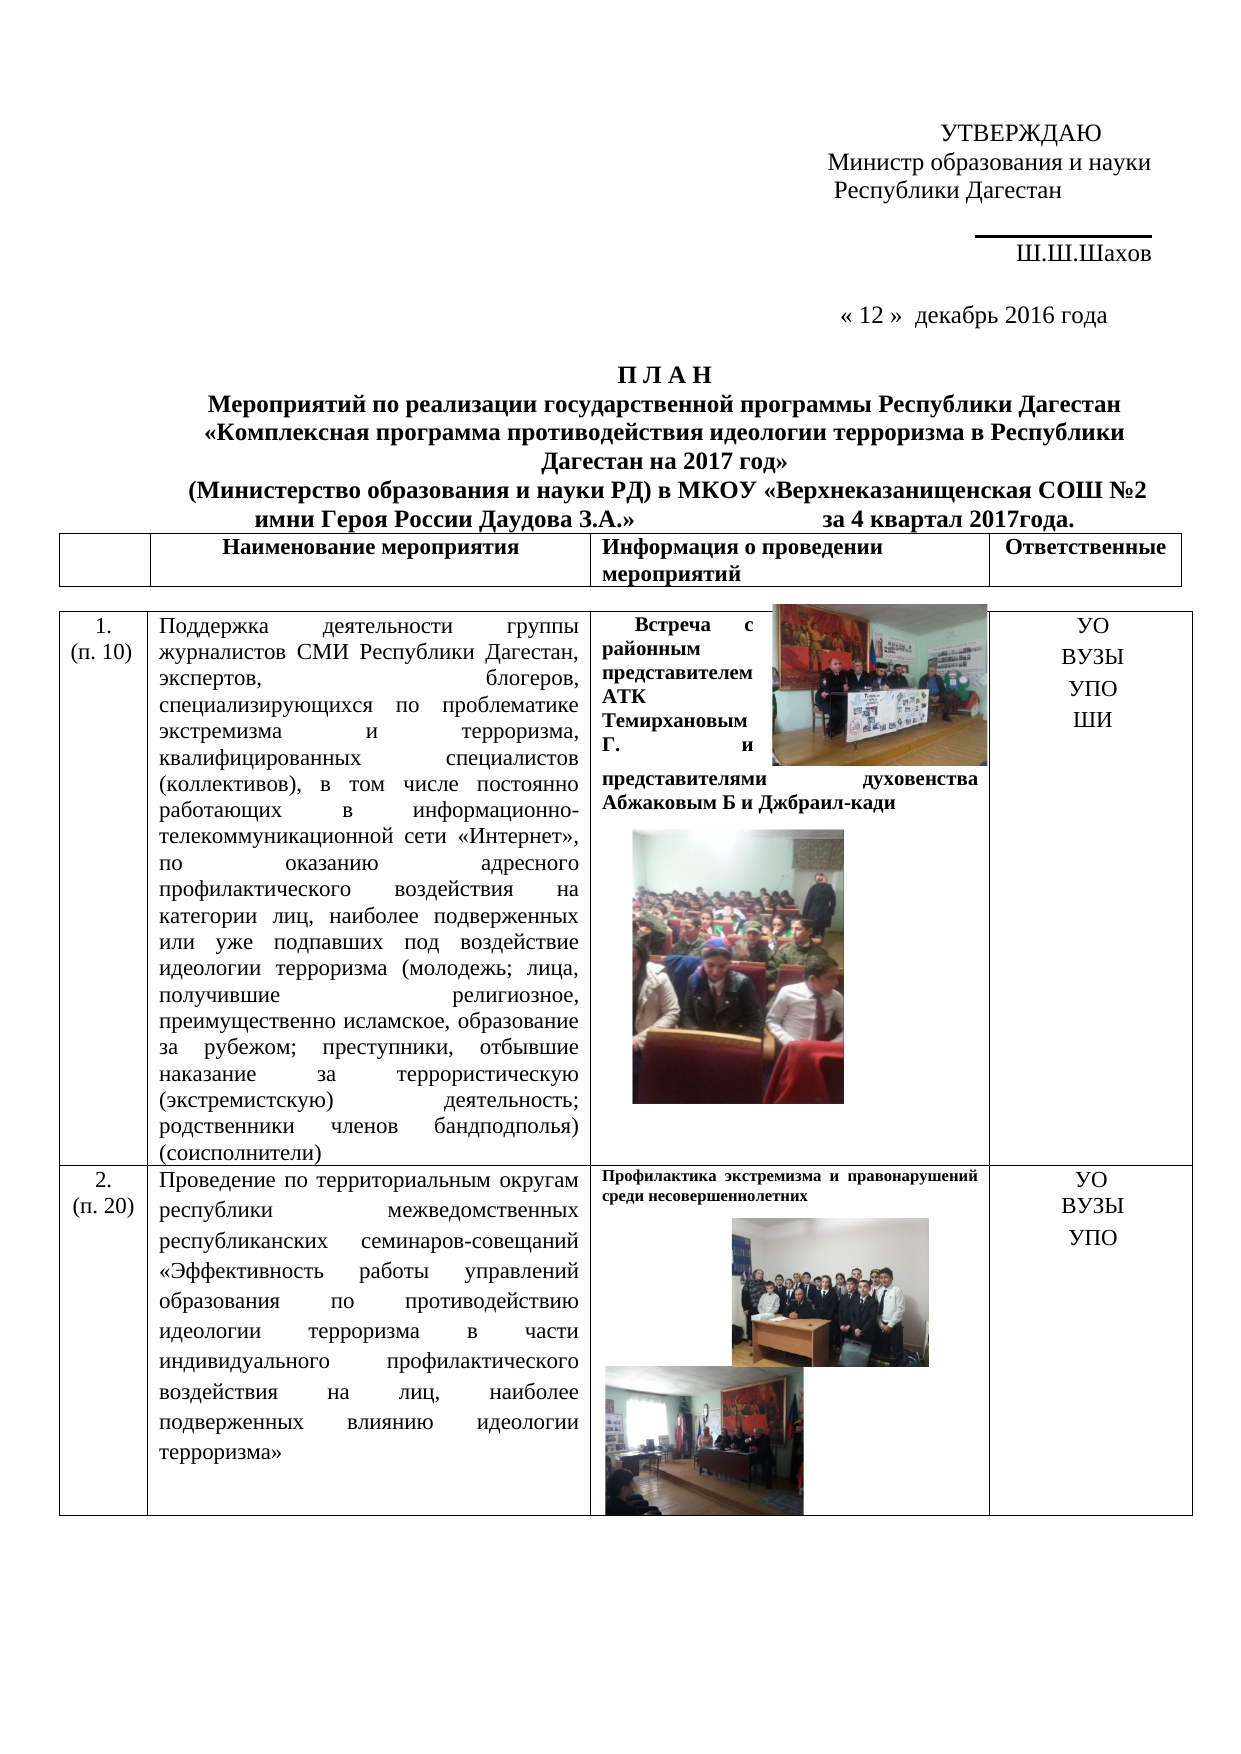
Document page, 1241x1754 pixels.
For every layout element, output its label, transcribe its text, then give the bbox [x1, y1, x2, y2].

text Мероприятий по реализации государственной программы Республики Дагестан «Комплексная программа противодействия идеологии терроризма в Республики Дагестан на 2017 год» [177, 389, 1152, 475]
table_cell Проведение по территориальным округам республики межведомственных республиканских семинаров-совещаний «Эффективность работы управлений образования по противодействию идеологии терроризма в части индивидуального профилактического воздействия на лиц, наиболее подверженных влиянию идеологии терроризма» [148, 1166, 590, 1514]
table_header 1. (п. 10) [60, 612, 147, 1165]
text УТВЕРЖДАЮ [177, 118, 1152, 147]
table_cell УО ВУЗЫ УПО [990, 1166, 1192, 1514]
table_header Ответственные [990, 534, 1181, 586]
table_header Информация о проведении мероприятий [591, 534, 989, 586]
table_header УО ВУЗЫ УПО ШИ [990, 612, 1192, 1165]
table_header Наименование мероприятия [151, 534, 590, 586]
picture [772, 604, 988, 766]
text П Л А Н [177, 360, 1152, 389]
table_cell 2. (п. 20) [60, 1166, 147, 1514]
table_cell Профилактика экстремизма и правонарушений среди несовершеннолетних [591, 1166, 989, 1514]
text Министр образования и науки [177, 147, 1152, 176]
picture [633, 830, 844, 1104]
text Республики Дагестан [177, 176, 1152, 204]
text « 12 » декабрь 2016 года [177, 301, 1152, 329]
table_header [60, 534, 150, 586]
text Ш.Ш.Шахов [974, 238, 1152, 267]
picture [605, 1218, 929, 1515]
table_header Встреча с районным представителем АТК Темирхановым Г. и представителями духовенства Абжаковым Б и Джбраил-кади [591, 612, 989, 1165]
table_header Поддержка деятельности группы журналистов СМИ Республики Дагестан, экспертов, блогеров, специализирующихся по проблематике экстремизма и терроризма, квалифицированных специалистов (коллективов), в том числе постоянно работающих в информационно-телекоммуникационной сети «Интернет», по оказанию адресного профилактического воздействия на категории лиц, наиболее подверженных или уже подпавших под воздействие идеологии терроризма (молодежь; лица, получившие религиозное, преимущественно исламское, образование за рубежом; преступники, отбывшие наказание за террористическую (экстремистскую) деятельность; родственники членов бандподполья) (соисполнители) [148, 612, 590, 1165]
text (Министерство образования и науки РД) в МКОУ «Верхнеказанищенская СОШ №2 имни Героя России Даудова З.А.» за 4 квартал 2017года. [177, 475, 1152, 532]
